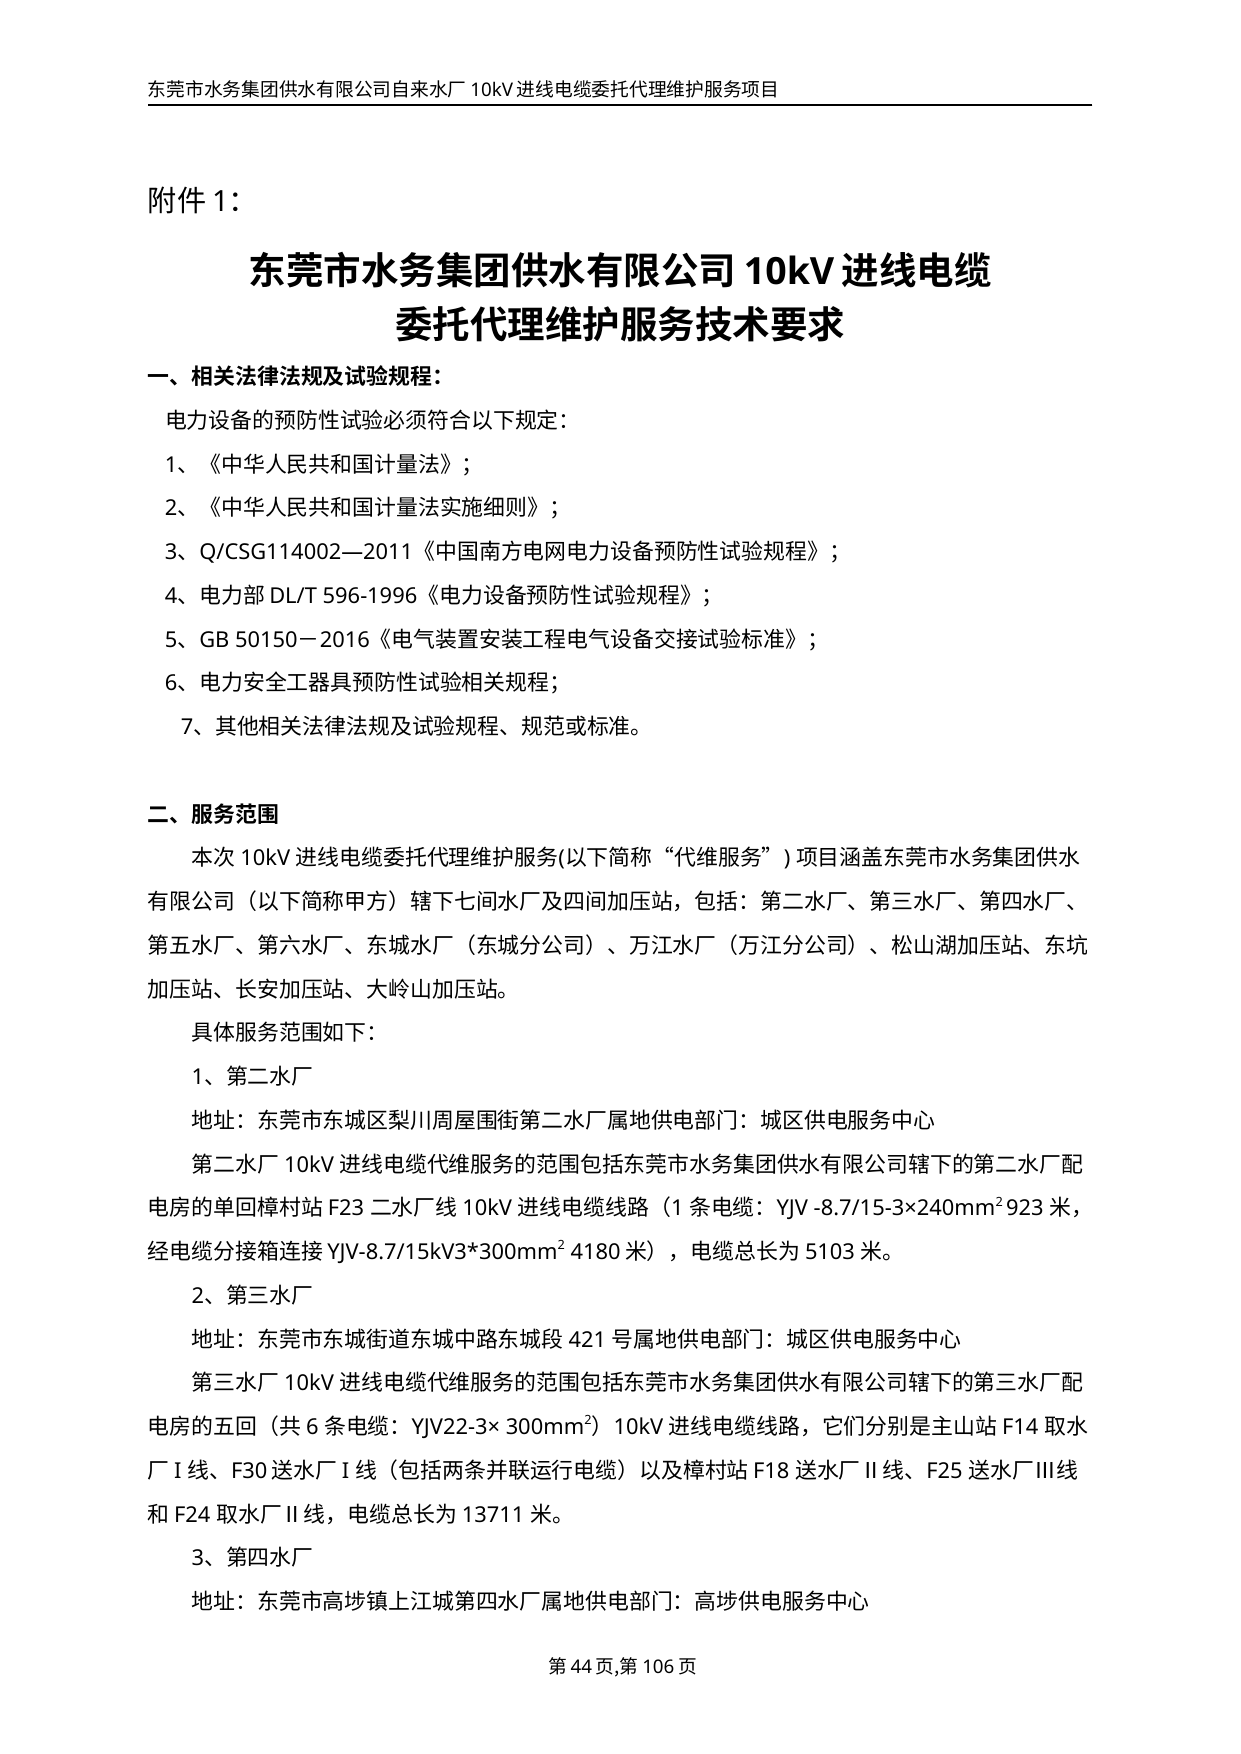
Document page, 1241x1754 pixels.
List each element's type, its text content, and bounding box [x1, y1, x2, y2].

text 第三水厂 10kV 进线电缆代维服务的范围包括东莞市水务集团供水有限公司辖下的第三水厂配电房的五回（共 6 条电缆：YJV22-3× 300mm2）10kV 进线电缆线路，它们分别是主山站 F14 取水厂I 线、F30送水厂I 线（包括两条并联运行电缆）以及樟村站F18 送水厂Ⅱ线、F25 送水厂Ⅲ线和F24 取水厂Ⅱ线，电缆总长为 13711 米。 [148, 1356, 1092, 1531]
text 东莞市水务集团供水有限公司10kV进线电缆 [148, 241, 1092, 295]
text 一、相关法律法规及试验规程： [148, 349, 1092, 393]
text 3、Q/CSG114002—2011《中国南方电网电力设备预防性试验规程》； [148, 524, 1092, 568]
text 本次 10kV 进线电缆委托代理维护服务(以下简称“代维服务”) 项目涵盖东莞市水务集团供水有限公司（以下简称甲方）辖下七间水厂及四间加压站，包括：第二水厂、第三水厂、第四水厂、第五水厂、第六水厂、东城水厂（东城分公司）、万江水厂（万江分公司）、松山湖加压站、东坑加压站、长安加压站、大岭山加压站。 [148, 831, 1092, 1006]
text 1、《中华人民共和国计量法》； [148, 437, 1092, 481]
text 电力设备的预防性试验必须符合以下规定： [148, 393, 1092, 437]
text 5、GB 50150－2016《电气装置安装工程电气设备交接试验标准》； [148, 612, 1092, 656]
text 2、第三水厂 [148, 1268, 1092, 1312]
subtitle 附件1： [148, 177, 1092, 219]
text 二、服务范围 [148, 787, 1092, 831]
text 委托代理维护服务技术要求 [148, 295, 1092, 349]
text 具体服务范围如下： [148, 1006, 1092, 1049]
text 地址：东莞市高埗镇上江城第四水厂属地供电部门：高埗供电服务中心 [148, 1574, 1092, 1618]
text 2、《中华人民共和国计量法实施细则》； [148, 481, 1092, 524]
text 7、其他相关法律法规及试验规程、规范或标准。 [148, 699, 1092, 743]
text 6、电力安全工器具预防性试验相关规程； [148, 656, 1092, 699]
text 地址：东莞市东城街道东城中路东城段 421 号属地供电部门：城区供电服务中心 [148, 1312, 1092, 1356]
text 第二水厂 10kV 进线电缆代维服务的范围包括东莞市水务集团供水有限公司辖下的第二水厂配电房的单回樟村站 F23 二水厂线 10kV 进线电缆线路（1 条电缆：YJV -8.7/15-3×240mm2 923 米，经电缆分接箱连接YJV-8.7/15kV3*300mm2 4180米），电缆总长为 5103 米。 [148, 1137, 1092, 1268]
text 1、第二水厂 [148, 1049, 1092, 1093]
text 4、电力部DL/T 596-1996《电力设备预防性试验规程》； [148, 568, 1092, 612]
text 3、第四水厂 [148, 1531, 1092, 1574]
text 地址：东莞市东城区梨川周屋围街第二水厂属地供电部门：城区供电服务中心 [148, 1093, 1092, 1137]
